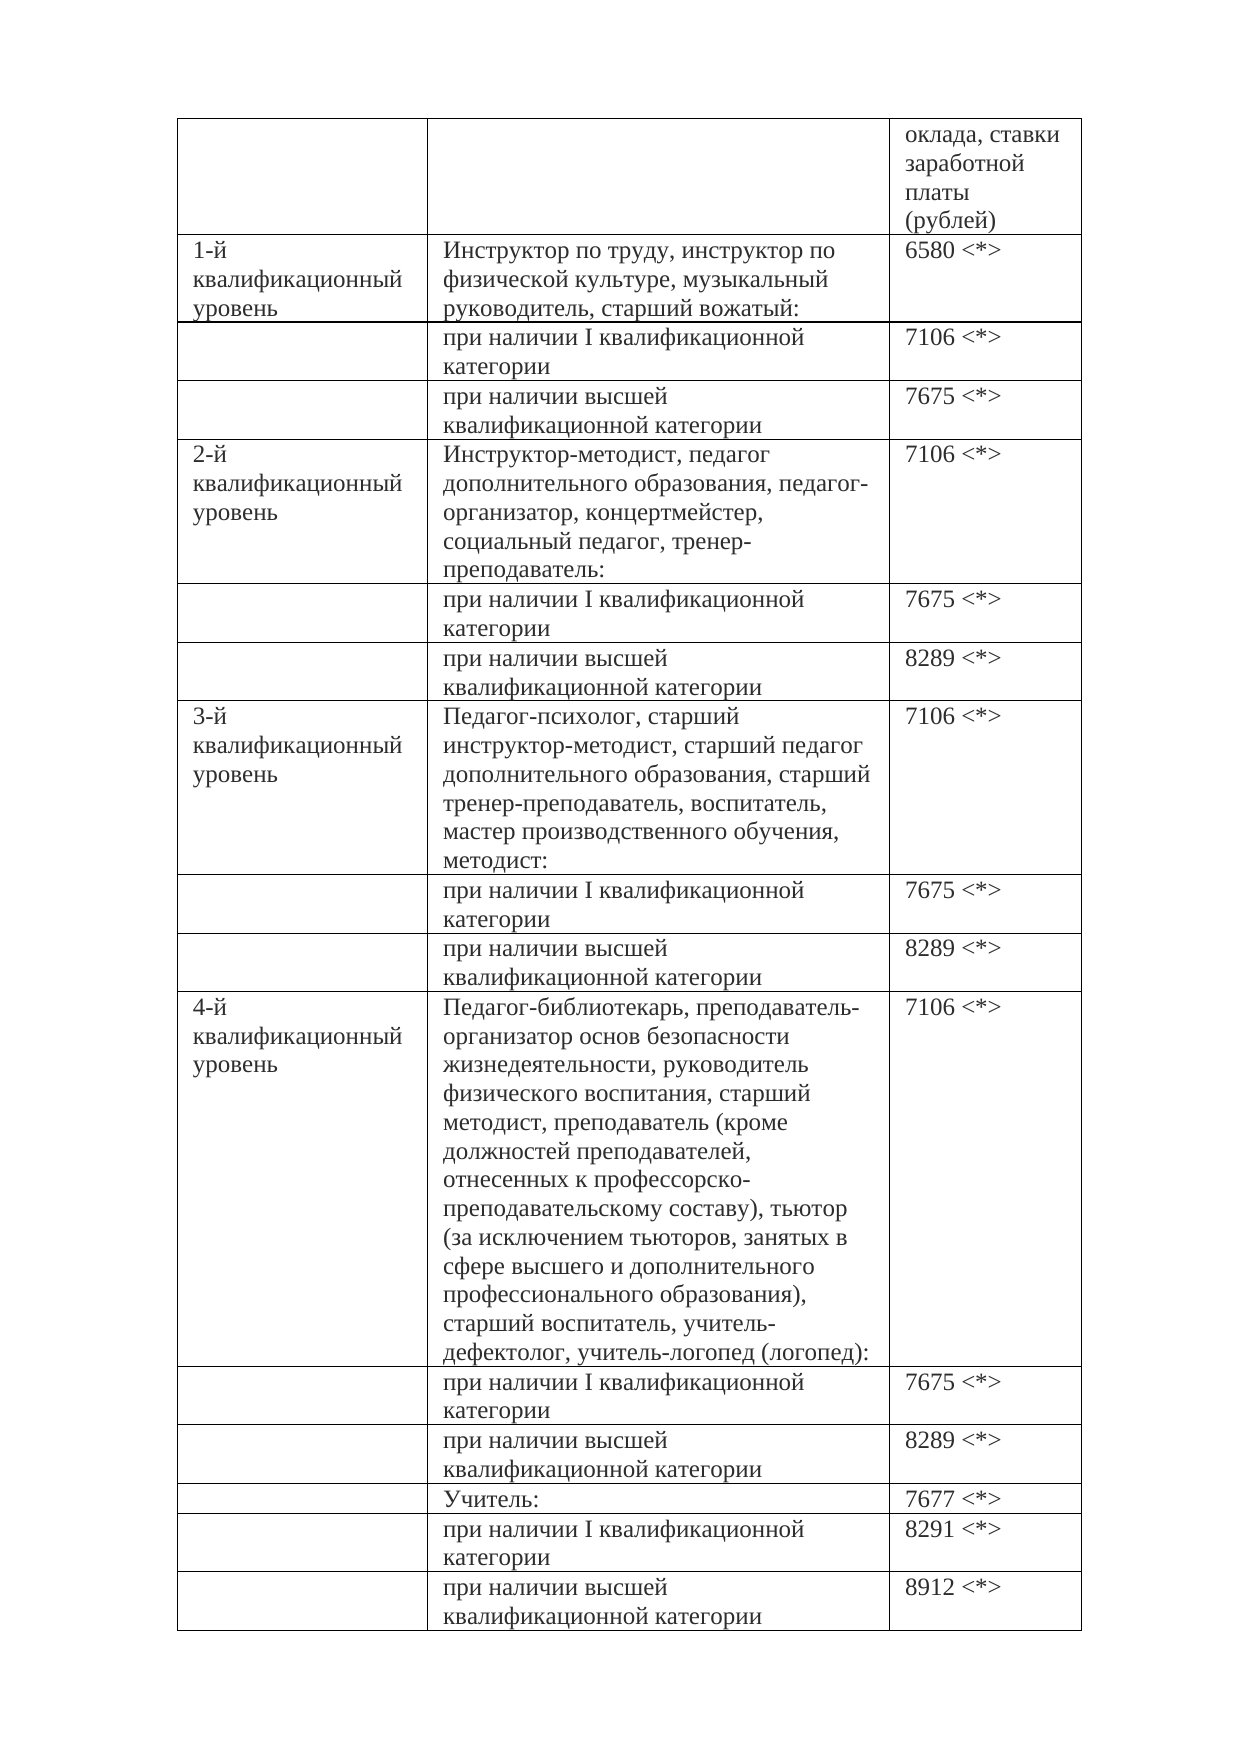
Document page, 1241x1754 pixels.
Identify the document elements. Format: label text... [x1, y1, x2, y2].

table_cell при наличии I квалификационной категории [428, 1367, 889, 1424]
table_cell 7675 <*> [890, 875, 1081, 932]
table_cell 8291 <*> [890, 1514, 1081, 1571]
table_cell 6580 <*> [890, 235, 1081, 321]
table_cell 2-й квалификационный уровень [178, 440, 427, 583]
table_cell 4-й квалификационный уровень [178, 992, 427, 1366]
table_cell 7675 <*> [890, 381, 1081, 438]
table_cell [890, 119, 1081, 234]
table_cell при наличии высшей квалификационной категории [428, 934, 889, 991]
table_cell 7106 <*> [890, 701, 1081, 874]
table_cell [178, 323, 427, 380]
table_cell [178, 1425, 427, 1483]
table_cell 1-й квалификационный уровень [178, 235, 427, 321]
table_cell [178, 584, 427, 642]
table_cell при наличии высшей квалификационной категории [428, 1425, 889, 1483]
table_cell Инструктор-методист, педагог дополнительного образования, педагог-организатор, концертмейстер, социальный педагог, тренер-преподаватель: [428, 440, 889, 583]
table_cell 8289 <*> [890, 643, 1081, 700]
table_cell [178, 1514, 427, 1571]
table_cell Педагог-библиотекарь, преподаватель-организатор основ безопасности жизнедеятельности, руководитель физического воспитания, старший методист, преподаватель (кроме должностей преподавателей, отнесенных к профессорско-преподавательскому составу), тьютор (за исключением тьюторов, занятых в сфере высшего и дополнительного профессионального образования), старший воспитатель, учитель-дефектолог, учитель-логопед (логопед): [428, 992, 889, 1366]
table_cell 7106 <*> [890, 323, 1081, 380]
table_cell 7677 <*> [890, 1484, 1081, 1513]
table_cell 3-й квалификационный уровень [178, 701, 427, 874]
table_cell при наличии высшей квалификационной категории [428, 381, 889, 438]
table_cell Учитель: [428, 1484, 889, 1513]
table_cell 8289 <*> [890, 934, 1081, 991]
table_cell 8912 <*> [890, 1572, 1081, 1630]
table_cell [178, 381, 427, 438]
table_cell при наличии I квалификационной категории [428, 1514, 889, 1571]
table_cell Инструктор по труду, инструктор по физической культуре, музыкальный руководитель, старший вожатый: [428, 235, 889, 321]
table_cell 8289 <*> [890, 1425, 1081, 1483]
table_cell [178, 934, 427, 991]
table_cell 7675 <*> [890, 584, 1081, 642]
table_cell при наличии I квалификационной категории [428, 323, 889, 380]
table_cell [178, 119, 427, 234]
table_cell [428, 119, 889, 234]
table_cell при наличии I квалификационной категории [428, 875, 889, 932]
table_cell 7106 <*> [890, 440, 1081, 583]
table_cell [178, 875, 427, 932]
table_cell Педагог-психолог, старший инструктор-методист, старший педагог дополнительного образования, старший тренер-преподаватель, воспитатель, мастер производственного обучения, методист: [428, 701, 889, 874]
table_cell [178, 1572, 427, 1630]
table_cell при наличии высшей квалификационной категории [428, 1572, 889, 1630]
table_cell [178, 643, 427, 700]
table_cell 7106 <*> [890, 992, 1081, 1366]
table_cell 7675 <*> [890, 1367, 1081, 1424]
table_cell при наличии I квалификационной категории [428, 584, 889, 642]
table_cell при наличии высшей квалификационной категории [428, 643, 889, 700]
table_cell [178, 1367, 427, 1424]
table_cell [178, 1484, 427, 1513]
